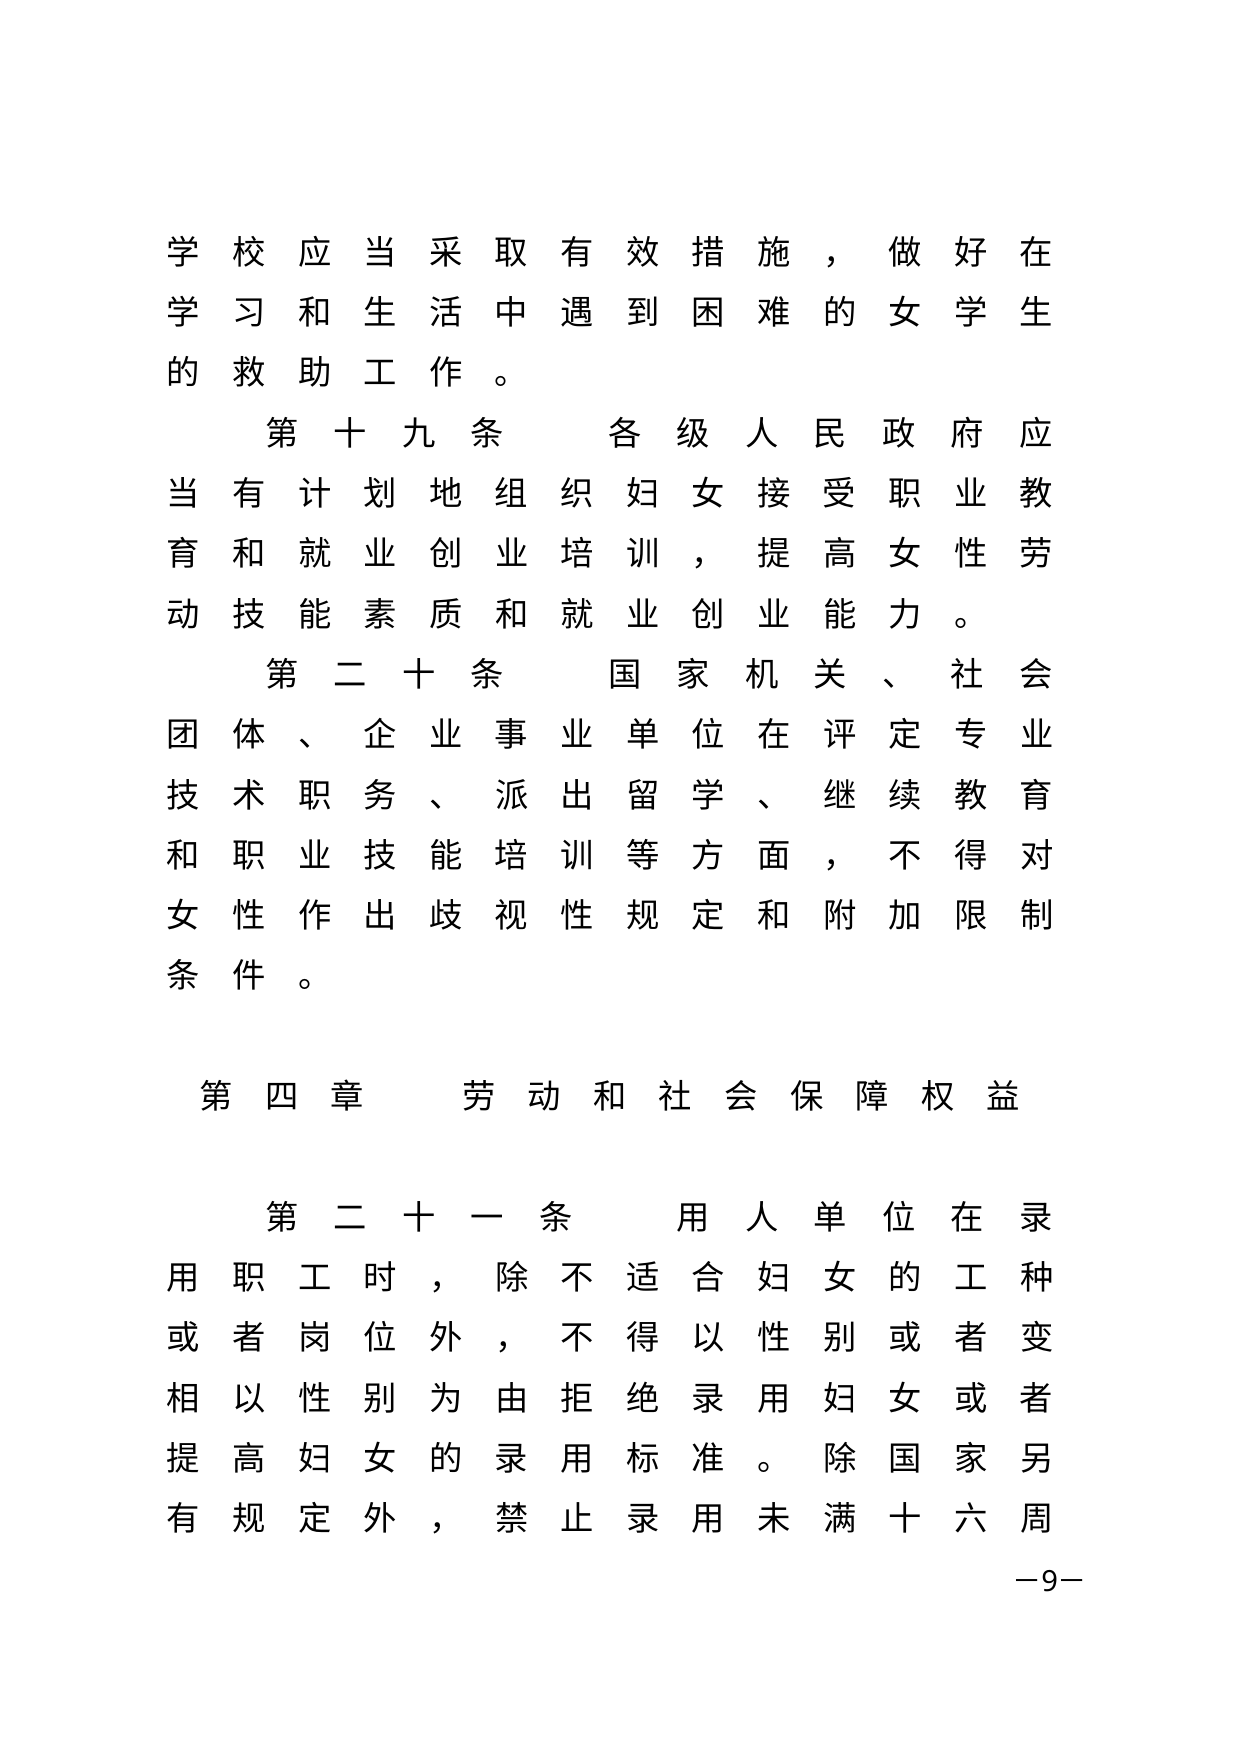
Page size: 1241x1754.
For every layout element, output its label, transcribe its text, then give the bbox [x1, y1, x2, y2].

text 第十八条 各级人民政府、学校应当采取有效措施，做好在学习和生活中遇到困难的女学生的救助工作。 [167, 219, 1085, 400]
text 第二十条 国家机关、社会团体、企业事业单位在评定专业技术职务、派出留学、继续教育和职业技能培训等方面，不得对女性作出歧视性规定和附加限制条件。 [167, 642, 1085, 1003]
text 第二十一条 用人单位在录用职工时，除不适合妇女的工种或者岗位外，不得以性别或者变相以性别为由拒绝录用妇女或者提高妇女的录用标准。除国家另有规定外，禁止录用未满十六周岁的女性未成年人。 [167, 1184, 1085, 1546]
text 第四章 劳动和社会保障权益 [167, 1064, 1085, 1124]
text 第十九条 各级人民政府应当有计划地组织妇女接受职业教育和就业创业培训，提高女性劳动技能素质和就业创业能力。 [167, 400, 1085, 642]
